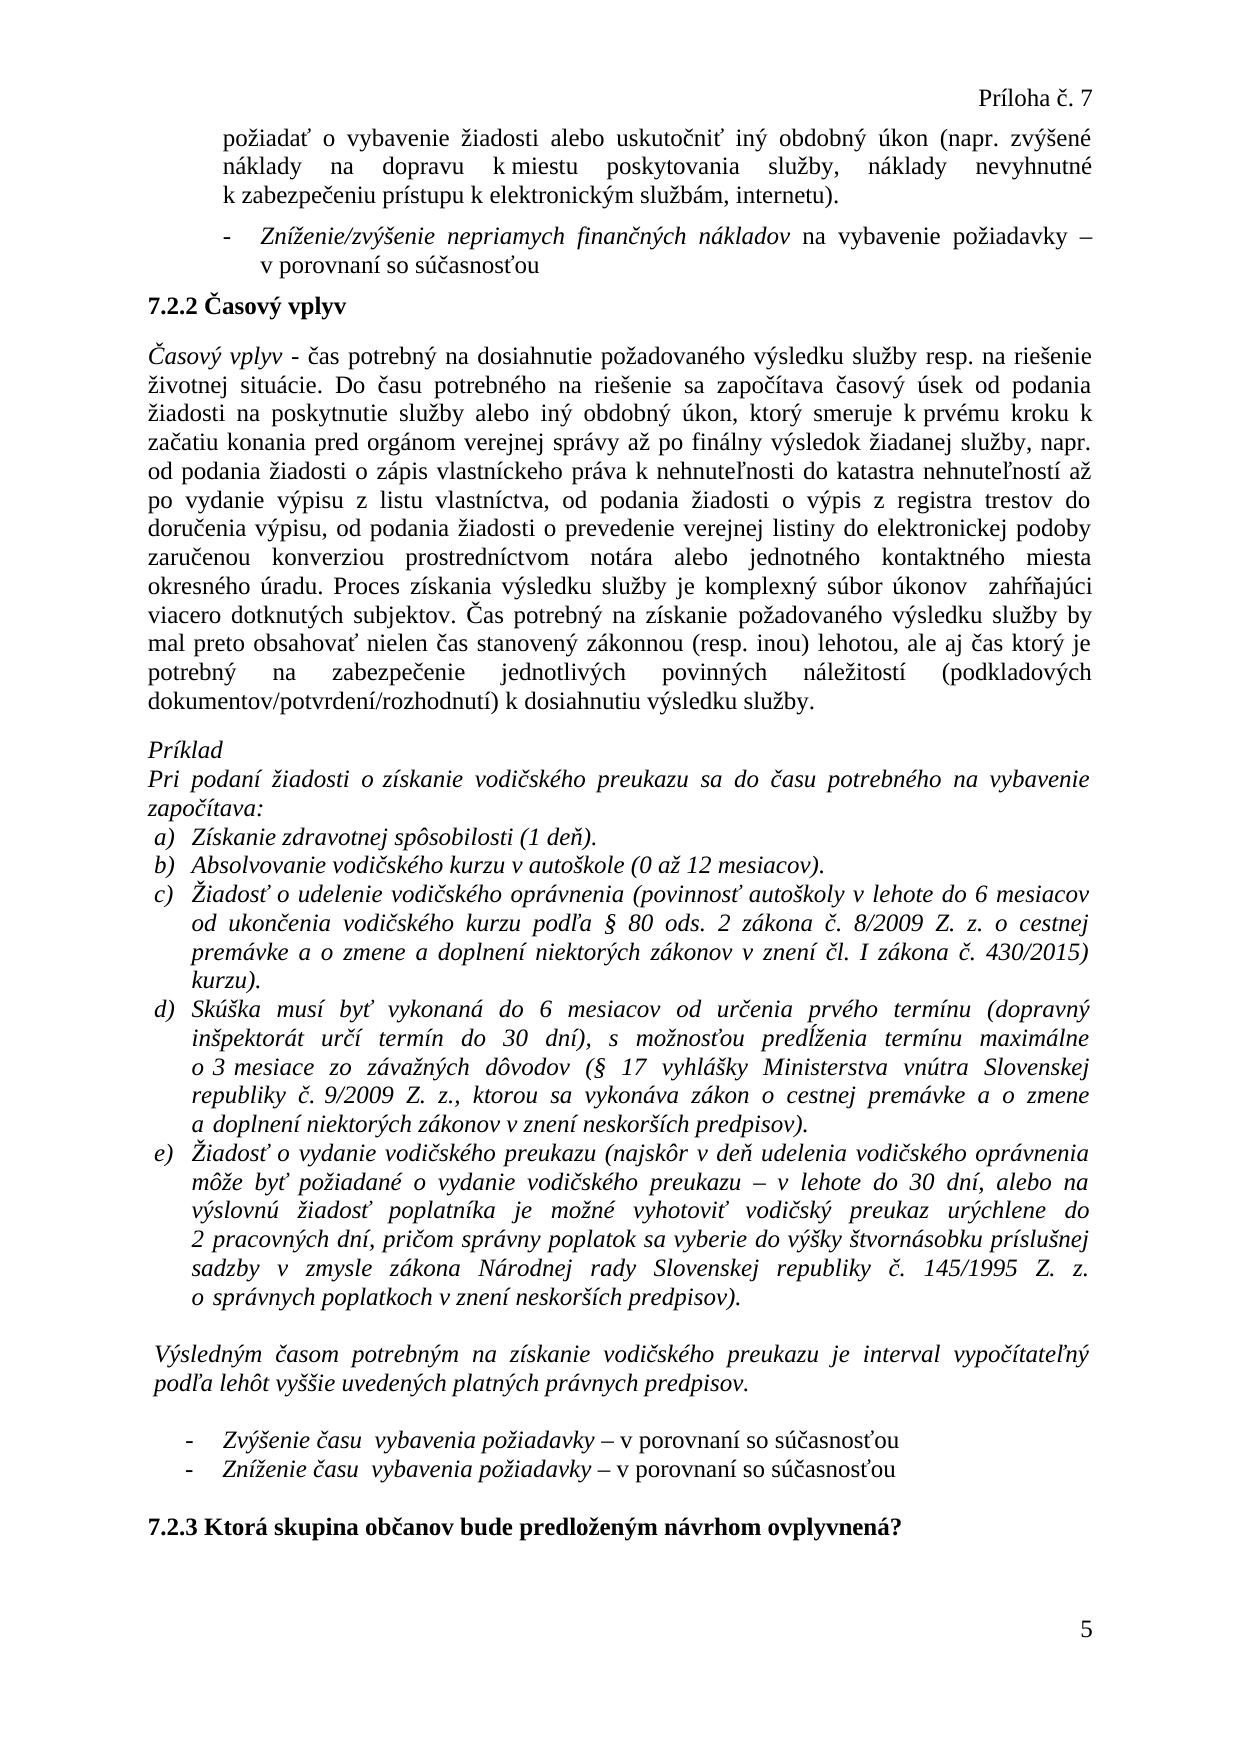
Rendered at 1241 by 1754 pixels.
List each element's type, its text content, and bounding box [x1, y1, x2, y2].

list Zníženie/zvýšenie nepriamych finančných nákladov na vybavenie požiadavky – v porovnaní so súčasnosťou [223, 221, 1092, 279]
text 7.2.2 Časový vplyv [148, 291, 1092, 320]
list Zníženie času vybavenia požiadavky – v porovnaní so súčasnosťou [185, 1454, 1092, 1483]
text Príklad [148, 736, 1092, 764]
list Skúška musí byť vykonaná do 6 mesiacov od určenia prvého termínu (dopravný inšpektorát určí termín do 30 dní), s možnosťou predĺženia termínu maximálne o 3 mesiace zo závažných dôvodov (§ 17 vyhlášky Ministerstva vnútra Slovenskej republiky č. 9/2009 Z. z., ktorou sa vykonáva zákon o cestnej premávke a o zmene a doplnení niektorých zákonov v znení neskorších predpisov). [154, 994, 1092, 1138]
text Výsledným časom potrebným na získanie vodičského preukazu je interval vypočítateľný podľa lehôt vyššie uvedených platných právnych predpisov. [154, 1339, 1092, 1397]
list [185, 123, 1092, 209]
list Žiadosť o udelenie vodičského oprávnenia (povinnosť autoškoly v lehote do 6 mesiacov od ukončenia vodičského kurzu podľa § 80 ods. 2 zákona č. 8/2009 Z. z. o cestnej premávke a o zmene a doplnení niektorých zákonov v znení čl. I zákona č. 430/2015) kurzu). [154, 879, 1092, 994]
list Získanie zdravotnej spôsobilosti (1 deň). [154, 822, 1092, 851]
list Absolvovanie vodičského kurzu v autoškole (0 až 12 mesiacov). [154, 851, 1092, 879]
text Pri podaní žiadosti o získanie vodičského preukazu sa do času potrebného na vybavenie započítava: [148, 764, 1092, 822]
text Časový vplyv - čas potrebný na dosiahnutie požadovaného výsledku služby resp. na riešenie životnej situácie. Do času potrebného na riešenie sa započítava časový úsek od podania žiadosti na poskytnutie služby alebo iný obdobný úkon, ktorý smeruje k prvému kroku k začatiu konania pred orgánom verejnej správy až po finálny výsledok žiadanej služby, napr. od podania žiadosti o zápis vlastníckeho práva k nehnuteľnosti do katastra nehnuteľností až po vydanie výpisu z listu vlastníctva, od podania žiadosti o výpis z registra trestov do doručenia výpisu, od podania žiadosti o prevedenie verejnej listiny do elektronickej podoby zaručenou konverziou prostredníctvom notára alebo jednotného kontaktného miesta okresného úradu. Proces získania výsledku služby je komplexný súbor úkonov zahŕňajúci viacero dotknutých subjektov. Čas potrebný na získanie požadovaného výsledku služby by mal preto obsahovať nielen čas stanovený zákonnou (resp. inou) lehotou, ale aj čas ktorý je potrebný na zabezpečenie jednotlivých povinných náležitostí (podkladových dokumentov/potvrdení/rozhodnutí) k dosiahnutiu výsledku služby. [148, 341, 1092, 715]
list Zvýšenie času vybavenia požiadavky – v porovnaní so súčasnosťou [185, 1426, 1092, 1454]
list Žiadosť o vydanie vodičského preukazu (najskôr v deň udelenia vodičského oprávnenia môže byť požiadané o vydanie vodičského preukazu – v lehote do 30 dní, alebo na výslovnú žiadosť poplatníka je možné vyhotoviť vodičský preukaz urýchlene do 2 pracovných dní, pričom správny poplatok sa vyberie do výšky štvornásobku príslušnej sadzby v zmysle zákona Národnej rady Slovenskej republiky č. 145/1995 Z. z. o správnych poplatkoch v znení neskorších predpisov). [154, 1138, 1092, 1311]
text 7.2.3 Ktorá skupina občanov bude predloženým návrhom ovplyvnená? [148, 1512, 1092, 1541]
